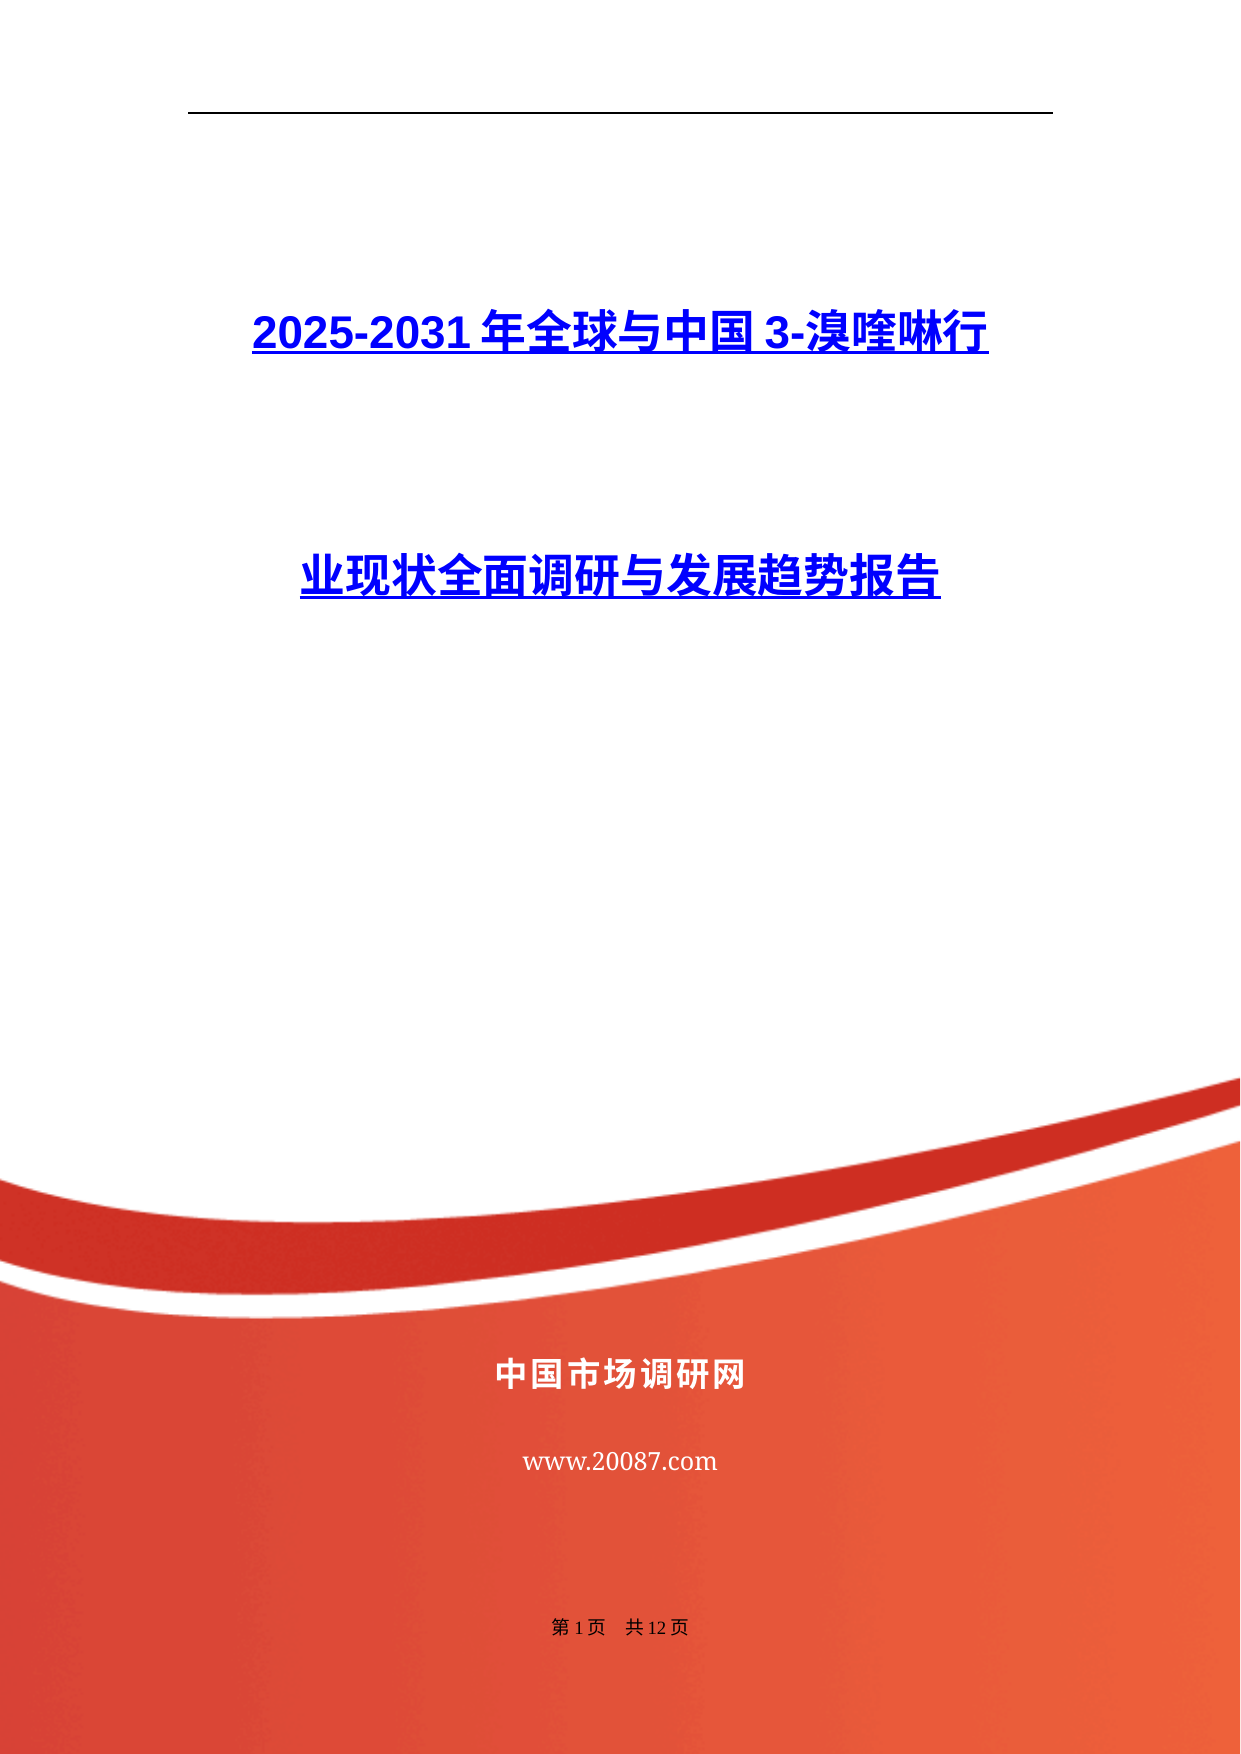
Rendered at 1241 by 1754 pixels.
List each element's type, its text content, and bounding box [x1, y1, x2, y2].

text www.20087.com [187, 1428, 1053, 1493]
table_header 2025-2031年全球与中国3-溴喹啉行业现状全面调研与发展趋势报告 [188, 207, 1053, 773]
subtitle 中国市场调研网 [187, 1339, 1053, 1404]
picture [0, 1006, 1241, 1754]
